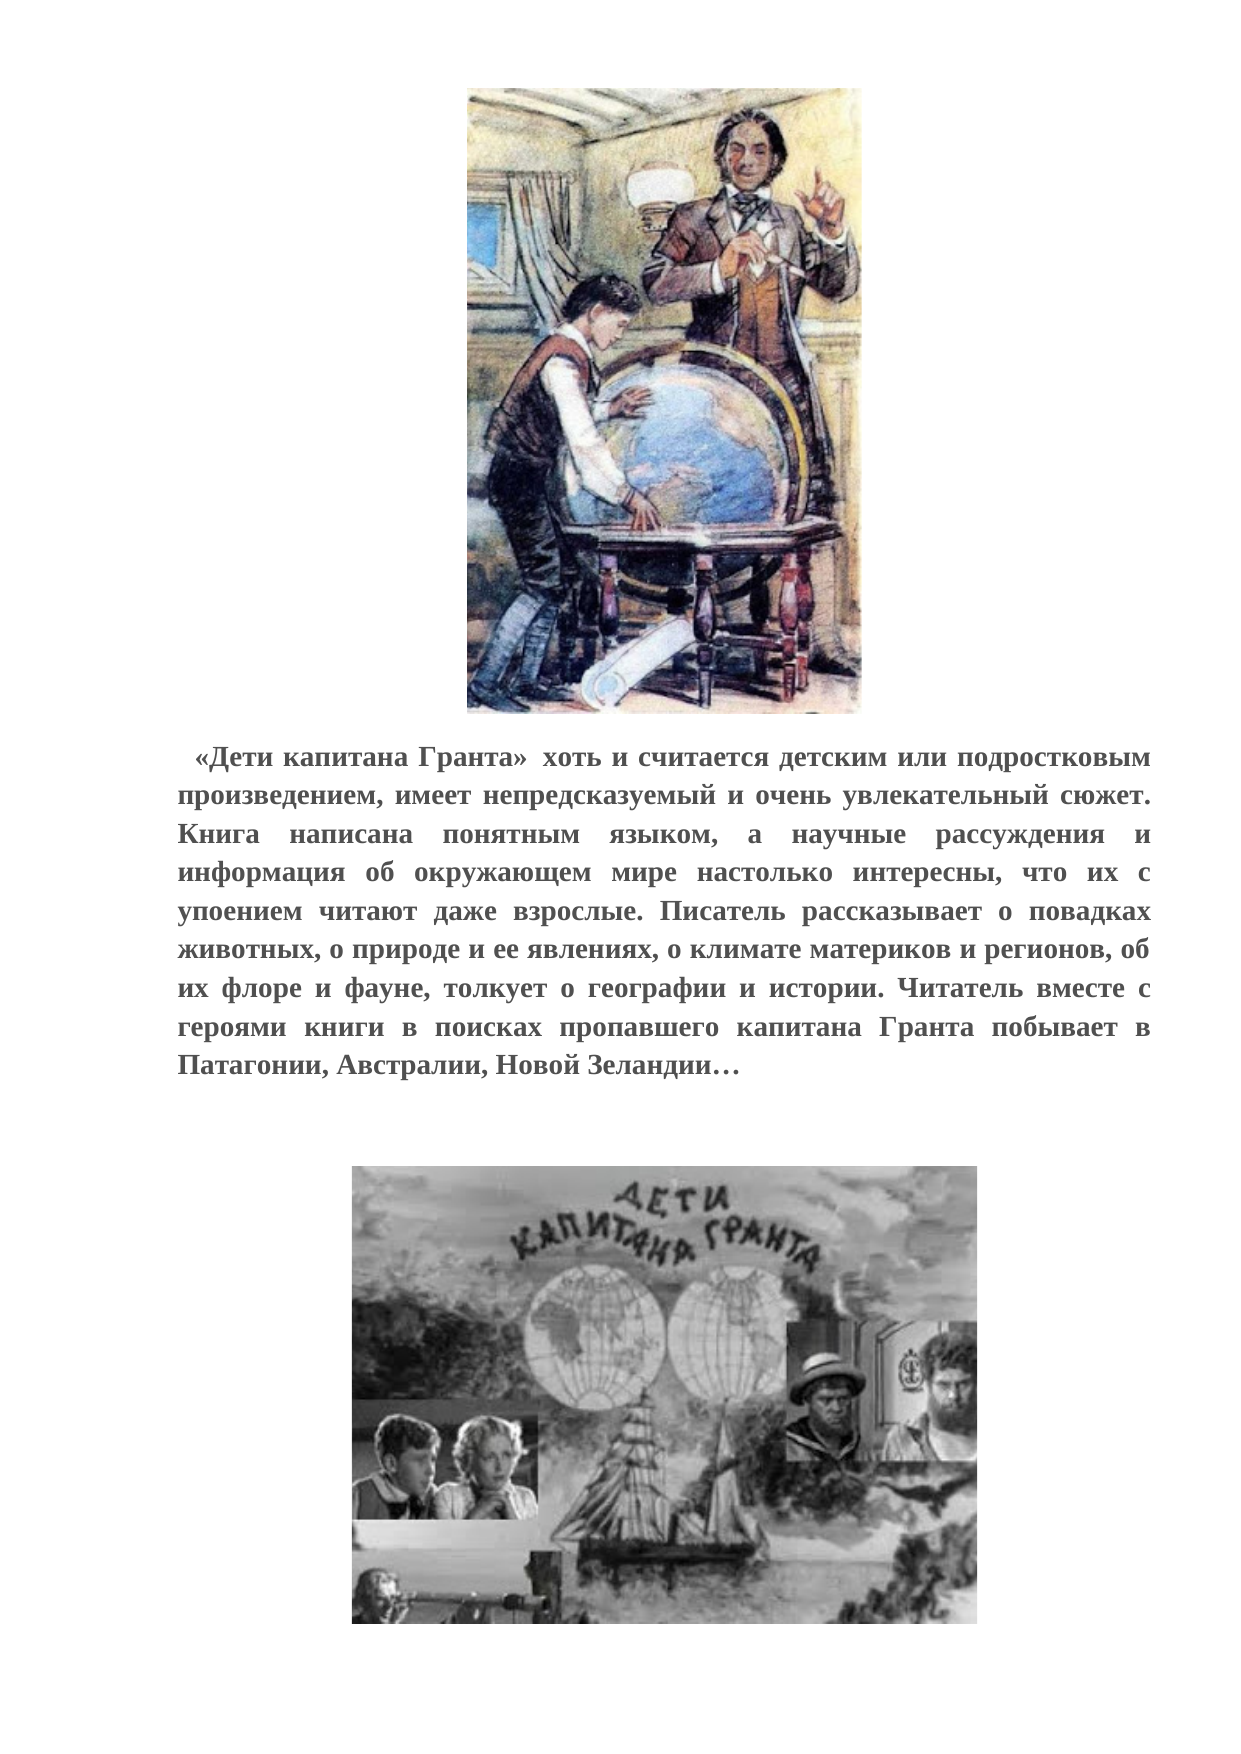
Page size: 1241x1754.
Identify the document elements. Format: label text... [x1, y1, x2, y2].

text «Дети капитана Гранта» хоть и считается детским или подростковым произведением, имеет непредсказуемый и очень увлекательный сюжет. Книга написана понятным языком, а научные рассуждения и информация об окружающем мире настолько интересны, что их с упоением читают даже взрослые. Писатель рассказывает о повадках животных, о природе и ее явлениях, о климате материков и регионов, об их флоре и фауне, толкует о географии и истории. Читатель вместе с героями книги в поисках пропавшего капитана Гранта побывает в Патагонии, Австралии, Новой Зеландии… [177, 739, 1152, 1081]
picture [351, 1166, 978, 1624]
picture [467, 88, 862, 714]
